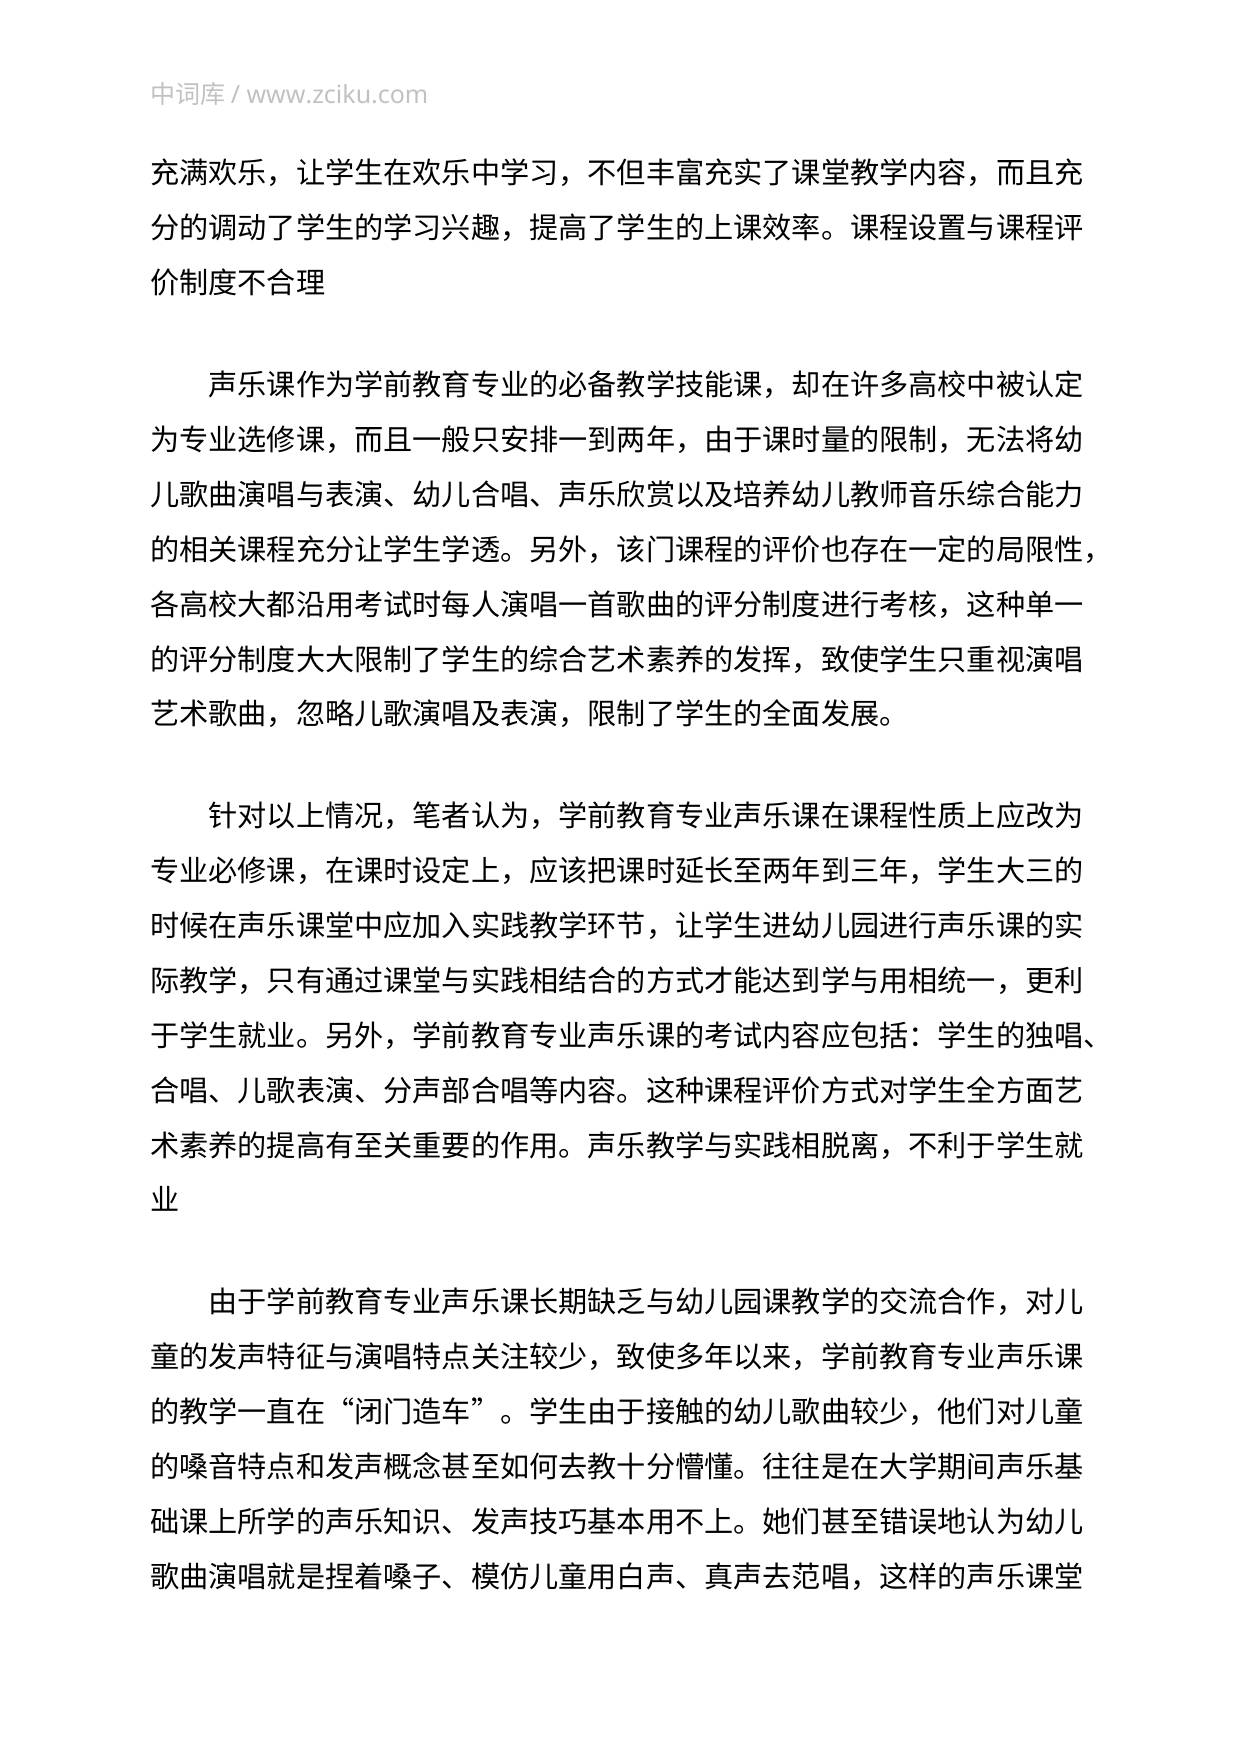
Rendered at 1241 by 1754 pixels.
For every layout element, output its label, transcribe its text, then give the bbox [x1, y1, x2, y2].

text 声乐课作为学前教育专业的必备教学技能课，却在许多高校中被认定为专业选修课，而且一般只安排一到两年，由于课时量的限制，无法将幼儿歌曲演唱与表演、幼儿合唱、声乐欣赏以及培养幼儿教师音乐综合能力的相关课程充分让学生学透。另外，该门课程的评价也存在一定的局限性，各高校大都沿用考试时每人演唱一首歌曲的评分制度进行考核，这种单一的评分制度大大限制了学生的综合艺术素养的发挥，致使学生只重视演唱艺术歌曲，忽略儿歌演唱及表演，限制了学生的全面发展。 [150, 362, 1090, 733]
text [150, 1279, 1090, 1596]
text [150, 150, 1090, 302]
text 针对以上情况，笔者认为，学前教育专业声乐课在课程性质上应改为专业必修课，在课时设定上，应该把课时延长至两年到三年，学生大三的时候在声乐课堂中应加入实践教学环节，让学生进幼儿园进行声乐课的实际教学，只有通过课堂与实践相结合的方式才能达到学与用相统一，更利于学生就业。另外，学前教育专业声乐课的考试内容应包括：学生的独唱、合唱、儿歌表演、分声部合唱等内容。这种课程评价方式对学生全方面艺术素养的提高有至关重要的作用。声乐教学与实践相脱离，不利于学生就业 [150, 793, 1090, 1219]
